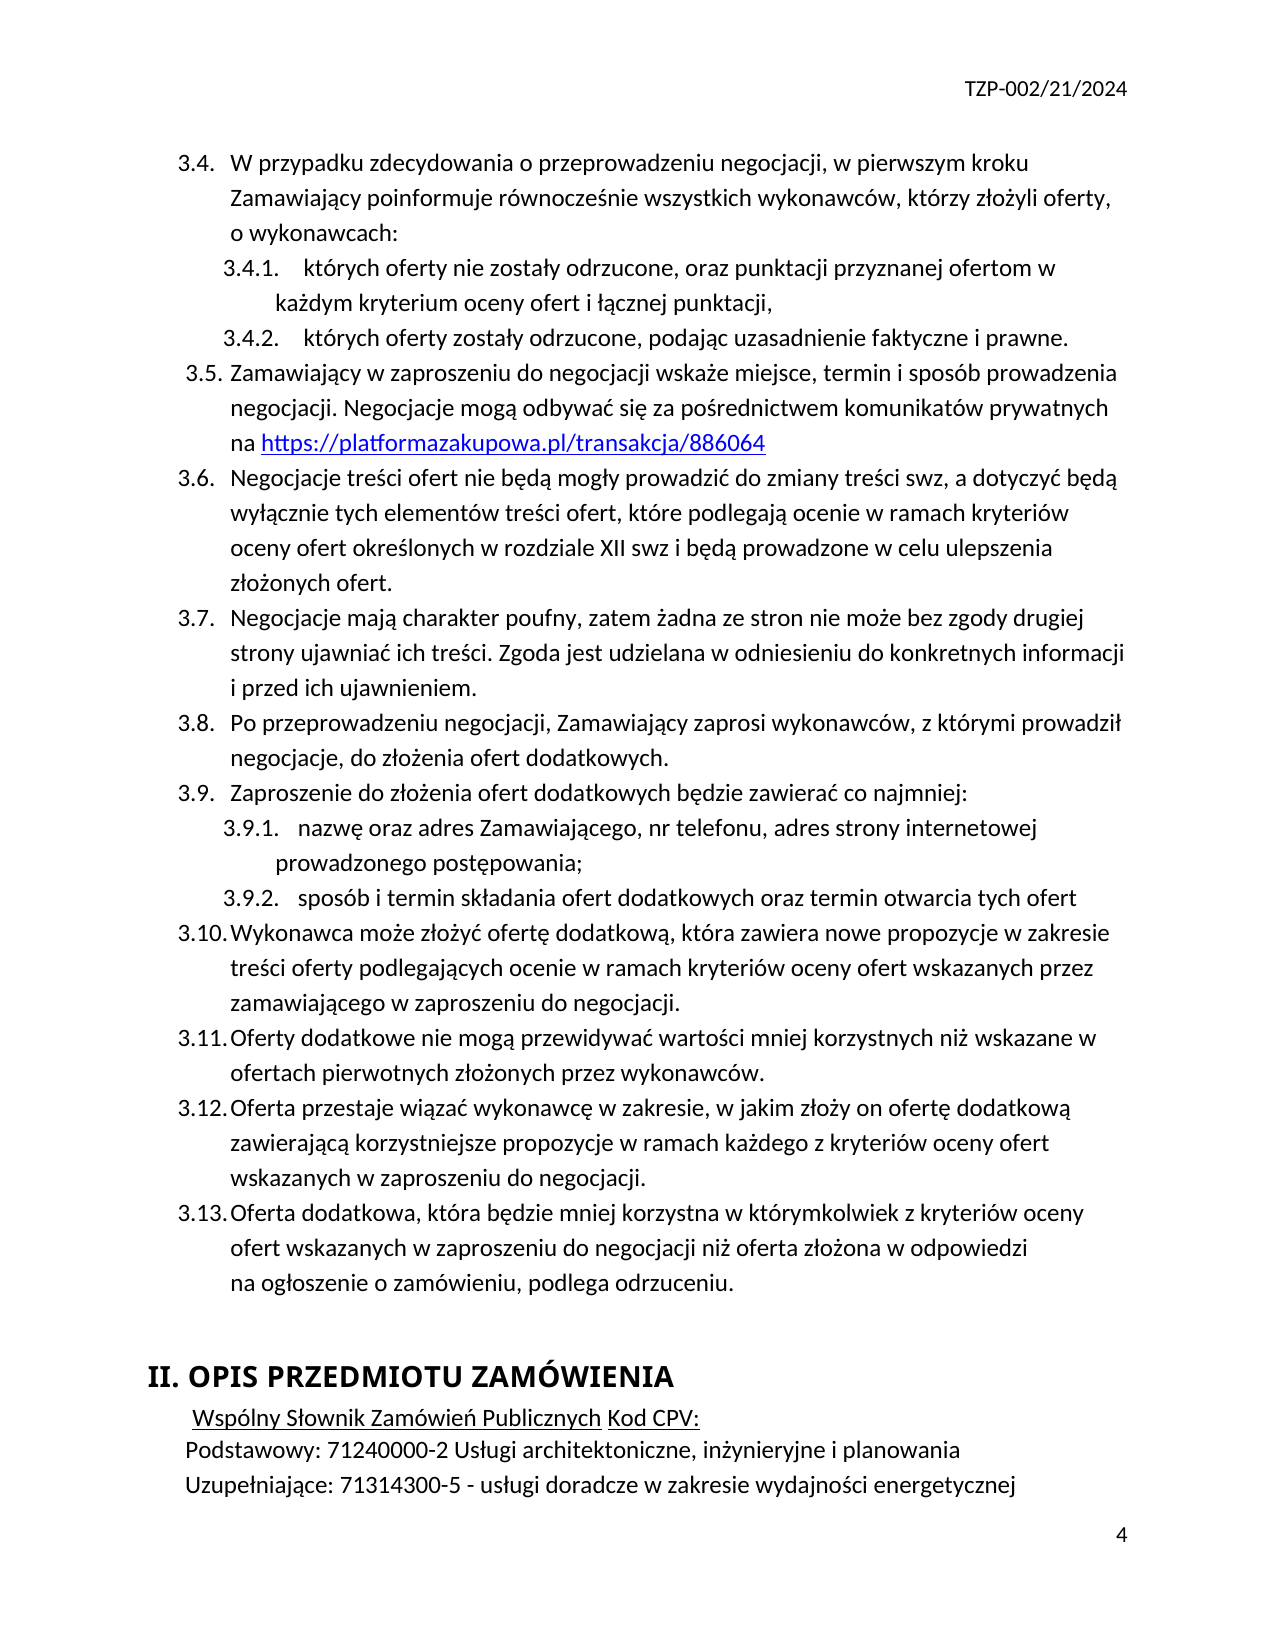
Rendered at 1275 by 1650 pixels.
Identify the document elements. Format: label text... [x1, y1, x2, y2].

list których oferty nie zostały odrzucone, oraz punktacji przyznanej ofertom w każdym kryterium oceny ofert i łącznej punktacji, [223, 253, 1127, 318]
list Oferty dodatkowe nie mogą przewidywać wartości mniej korzystnych niż wskazane w ofertach pierwotnych złożonych przez wykonawców. [177, 1023, 1127, 1088]
list nazwę oraz adres Zamawiającego, nr telefonu, adres strony internetowej prowadzonego postępowania; [223, 813, 1127, 878]
list Zaproszenie do złożenia ofert dodatkowych będzie zawierać co najmniej: [177, 778, 1127, 808]
list Po przeprowadzeniu negocjacji, Zamawiający zaprosi wykonawców, z którymi prowadził negocjacje, do złożenia ofert dodatkowych. [177, 708, 1127, 773]
list Podstawowy: 71240000-2 Usługi architektoniczne, inżynieryjne i planowania [185, 1434, 1127, 1465]
list Negocjacje treści ofert nie będą mogły prowadzić do zmiany treści swz, a dotyczyć będą wyłącznie tych elementów treści ofert, które podlegają ocenie w ramach kryteriów oceny ofert określonych w rozdziale XII swz i będą prowadzone w celu ulepszenia złożonych ofert. [177, 463, 1127, 598]
list Negocjacje mają charakter poufny, zatem żadna ze stron nie może bez zgody drugiej strony ujawniać ich treści. Zgoda jest udzielana w odniesieniu do konkretnych informacji i przed ich ujawnieniem. [177, 603, 1127, 703]
list Zamawiający w zaproszeniu do negocjacji wskaże miejsce, termin i sposób prowadzenia negocjacji. Negocjacje mogą odbywać się za pośrednictwem komunikatów prywatnych na https://platformazakupowa.pl/transakcja/886064 [185, 358, 1127, 458]
list Oferta przestaje wiązać wykonawcę w zakresie, w jakim złoży on ofertę dodatkową zawierającą korzystniejsze propozycje w ramach każdego z kryteriów oceny ofert wskazanych w zaproszeniu do negocjacji. [177, 1093, 1127, 1193]
list Oferta dodatkowa, która będzie mniej korzystna w którymkolwiek z kryteriów oceny ofert wskazanych w zaproszeniu do negocjacji niż oferta złożona w odpowiedzi na ogłoszenie o zamówieniu, podlega odrzuceniu. [177, 1198, 1127, 1298]
list W przypadku zdecydowania o przeprowadzeniu negocjacji, w pierwszym kroku Zamawiający poinformuje równocześnie wszystkich wykonawców, którzy złożyli oferty, o wykonawcach: [177, 148, 1127, 248]
subtitle II. Opis przedmiotu zamówienia [148, 1357, 1127, 1396]
text Wspólny Słownik Zamówień Publicznych Kod CPV: [192, 1403, 1127, 1433]
list których oferty zostały odrzucone, podając uzasadnienie faktyczne i prawne. [223, 323, 1127, 353]
list Wykonawca może złożyć ofertę dodatkową, która zawiera nowe propozycje w zakresie treści oferty podlegających ocenie w ramach kryteriów oceny ofert wskazanych przez zamawiającego w zaproszeniu do negocjacji. [177, 918, 1127, 1018]
list sposób i termin składania ofert dodatkowych oraz termin otwarcia tych ofert [223, 883, 1127, 913]
list Uzupełniające: 71314300-5 - usługi doradcze w zakresie wydajności energetycznej [185, 1469, 1127, 1500]
